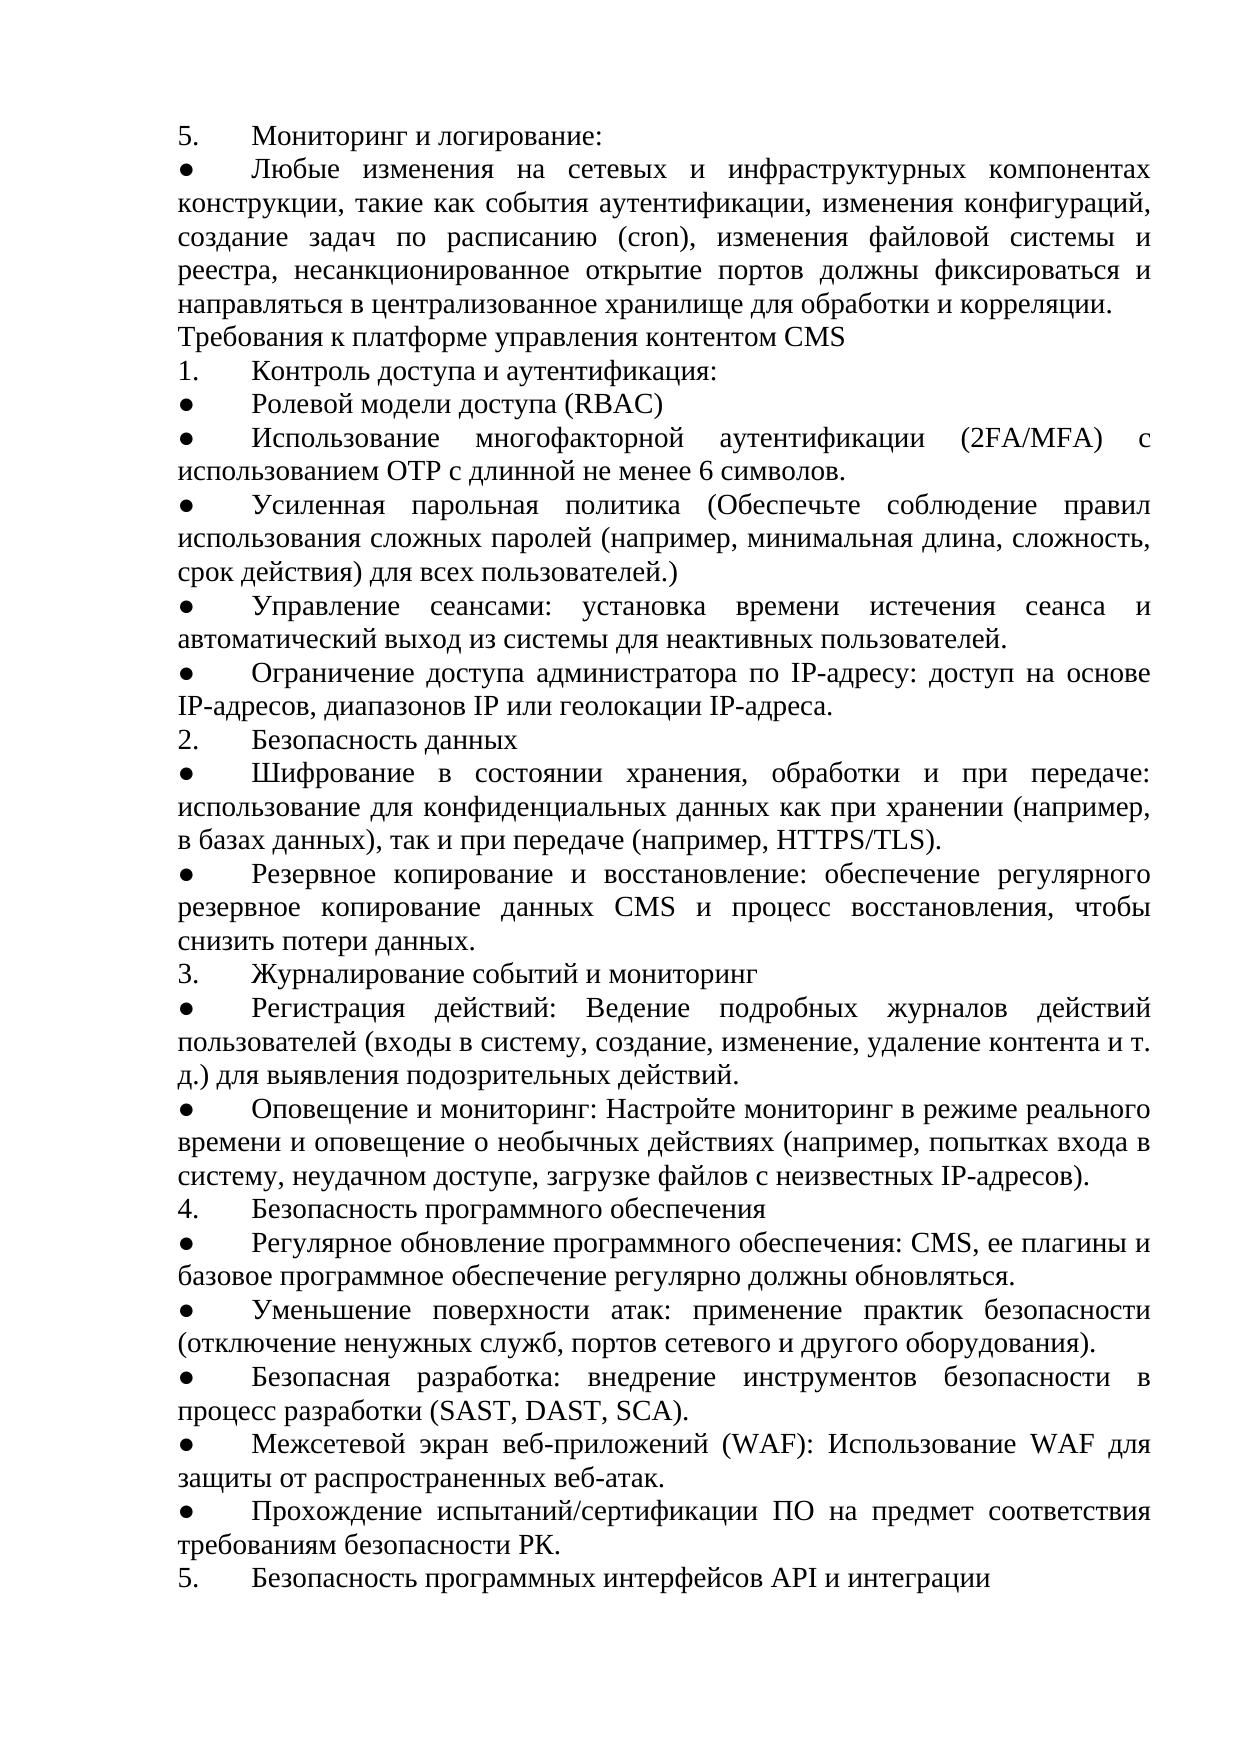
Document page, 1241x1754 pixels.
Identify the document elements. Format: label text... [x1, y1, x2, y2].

text ● Межсетевой экран веб-приложений (WAF): Использование WAF для защиты от распространенных веб-атак. [177, 1426, 1152, 1493]
text 2. Безопасность данных [177, 722, 1152, 755]
text ● Ограничение доступа администратора по IP-адресу: доступ на основе IP-адресов, диапазонов IP или геолокации IP-адреса. [177, 655, 1152, 722]
text ● Управление сеансами: установка времени истечения сеанса и автоматический выход из системы для неактивных пользователей. [177, 588, 1152, 655]
text 4. Безопасность программного обеспечения [177, 1191, 1152, 1225]
text ● Использование многофакторной аутентификации (2FA/MFA) с использованием OTP с длинной не менее 6 символов. [177, 420, 1152, 487]
text 3. Журналирование событий и мониторинг [177, 957, 1152, 990]
text ● Любые изменения на сетевых и инфраструктурных компонентах конструкции, такие как события аутентификации, изменения конфигураций, создание задач по расписанию (cron), изменения файловой системы и реестра, несанкционированное открытие портов должны фиксироваться и направляться в централизованное хранилище для обработки и корреляции. [177, 152, 1152, 319]
text ● Усиленная парольная политика (Обеспечьте соблюдение правил использования сложных паролей (например, минимальная длина, сложность, срок действия) для всех пользователей.) [177, 487, 1152, 588]
text ● Прохождение испытаний/сертификации ПО на предмет соответствия требованиям безопасности РК. [177, 1493, 1152, 1560]
text ● Регулярное обновление программного обеспечения: CMS, ее плагины и базовое программное обеспечение регулярно должны обновляться. [177, 1225, 1152, 1292]
text 1. Контроль доступа и аутентификация: [177, 353, 1152, 386]
text ● Ролевой модели доступа (RBAC) [177, 386, 1152, 420]
text Требования к платформе управления контентом CMS [177, 319, 1152, 353]
text ● Шифрование в состоянии хранения, обработки и при передаче: использование для конфиденциальных данных как при хранении (например, в базах данных), так и при передаче (например, HTTPS/TLS). [177, 755, 1152, 856]
text 5. Мониторинг и логирование: [177, 118, 1152, 152]
text ● Регистрация действий: Ведение подробных журналов действий пользователей (входы в систему, создание, изменение, удаление контента и т. д.) для выявления подозрительных действий. [177, 990, 1152, 1091]
text ● Безопасная разработка: внедрение инструментов безопасности в процесс разработки (SAST, DAST, SCA). [177, 1359, 1152, 1426]
text ● Уменьшение поверхности атак: применение практик безопасности (отключение ненужных служб, портов сетевого и другого оборудования). [177, 1292, 1152, 1359]
text 5. Безопасность программных интерфейсов API и интеграции [177, 1560, 1152, 1594]
text ● Оповещение и мониторинг: Настройте мониторинг в режиме реального времени и оповещение о необычных действиях (например, попытках входа в систему, неудачном доступе, загрузке файлов с неизвестных IP-адресов). [177, 1091, 1152, 1191]
text ● Резервное копирование и восстановление: обеспечение регулярного резервное копирование данных CMS и процесс восстановления, чтобы снизить потери данных. [177, 856, 1152, 957]
